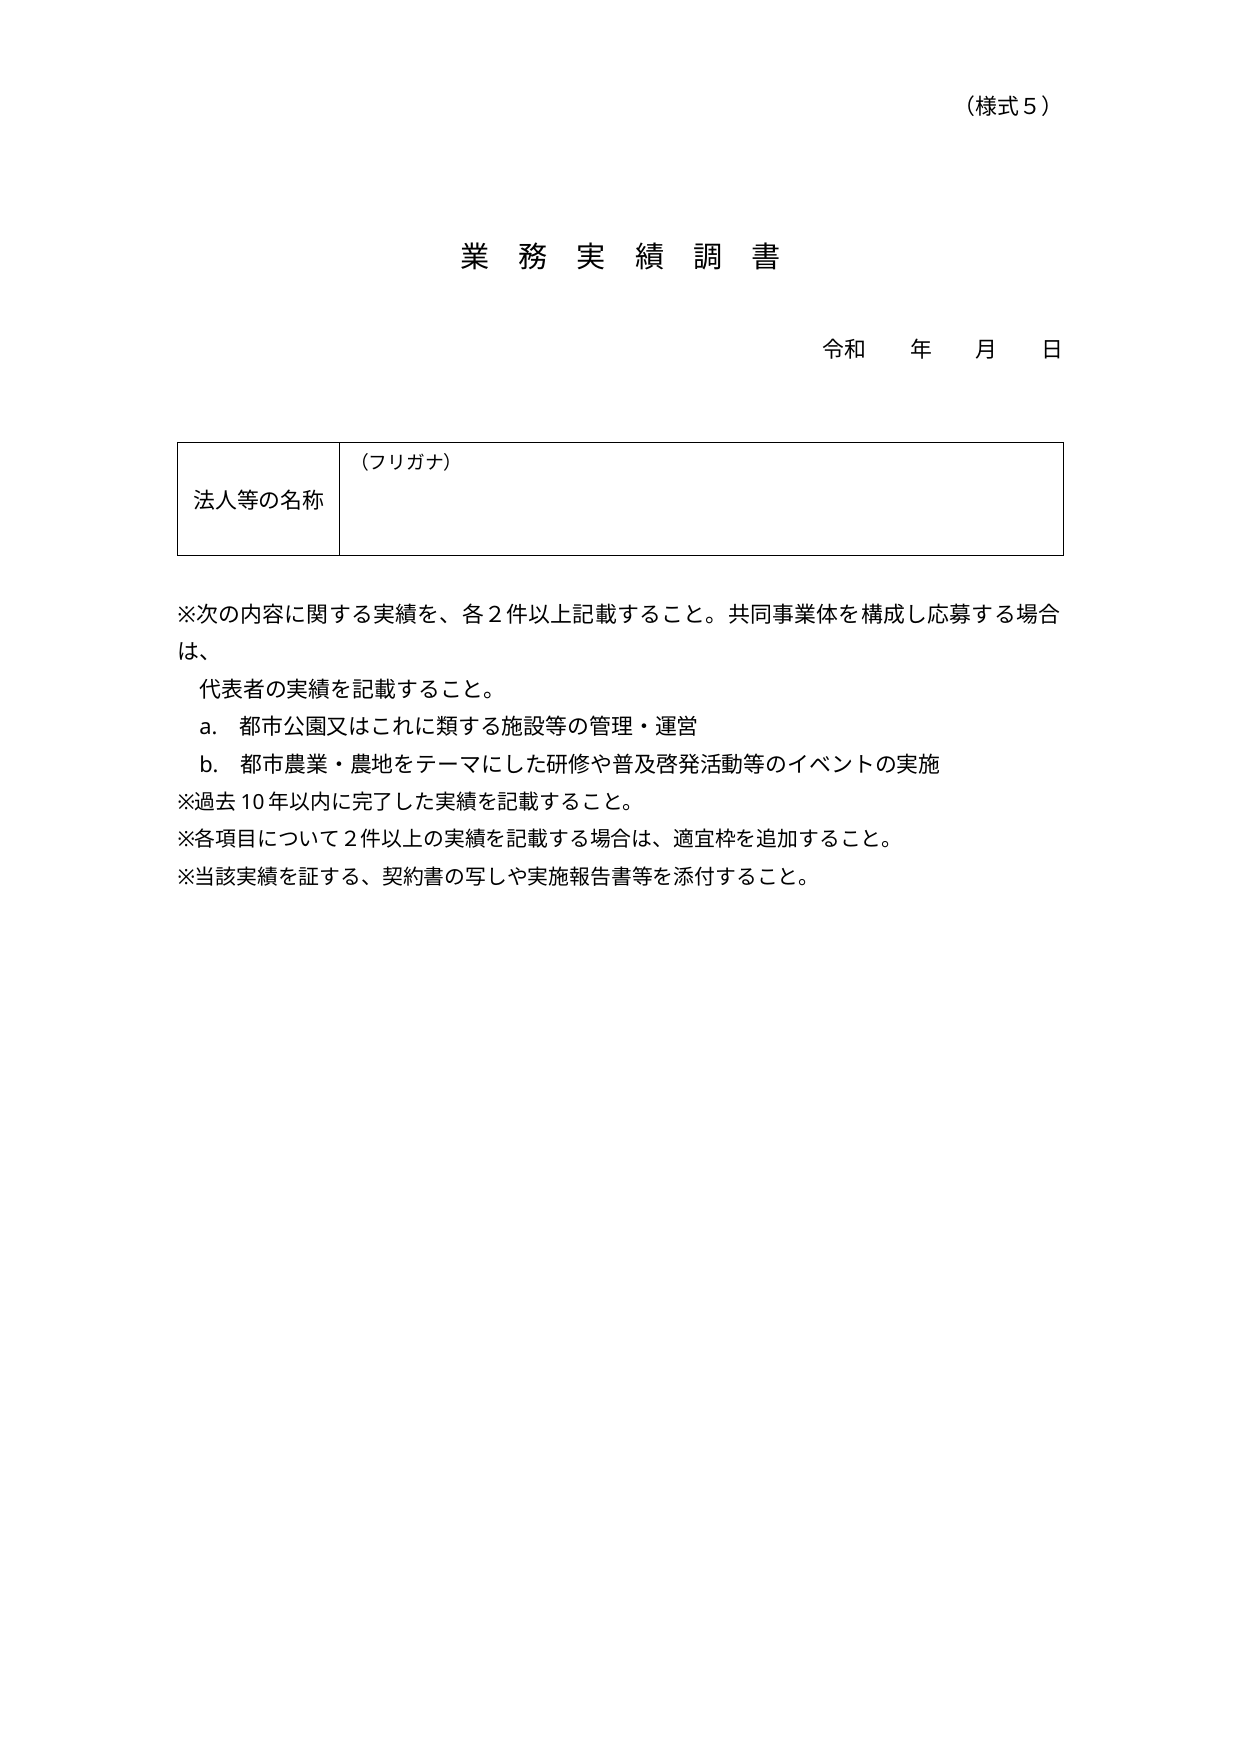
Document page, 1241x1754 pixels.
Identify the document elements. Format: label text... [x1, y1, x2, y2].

text ※各項目について２件以上の実績を記載する場合は、適宜枠を追加すること。 [177, 819, 988, 856]
text ※次の内容に関する実績を、各２件以上記載すること。共同事業体を構成し応募する場合は、 [177, 594, 1063, 669]
text 業 務 実 績 調 書 [177, 217, 1063, 292]
text b. 都市農業・農地をテーマにした研修や普及啓発活動等のイベントの実施 [199, 744, 1063, 781]
text ※過去10年以内に完了した実績を記載すること。 [177, 781, 988, 819]
text a. 都市公園又はこれに類する施設等の管理・運営 [199, 706, 1063, 744]
text 令和 年 月 日 [177, 329, 1063, 367]
text ※当該実績を証する、契約書の写しや実施報告書等を添付すること。 [177, 856, 988, 894]
text 代表者の実績を記載すること。 [177, 669, 1063, 706]
table_header （フリガナ） [340, 443, 1063, 555]
table_header 法人等の名称 [178, 443, 339, 555]
